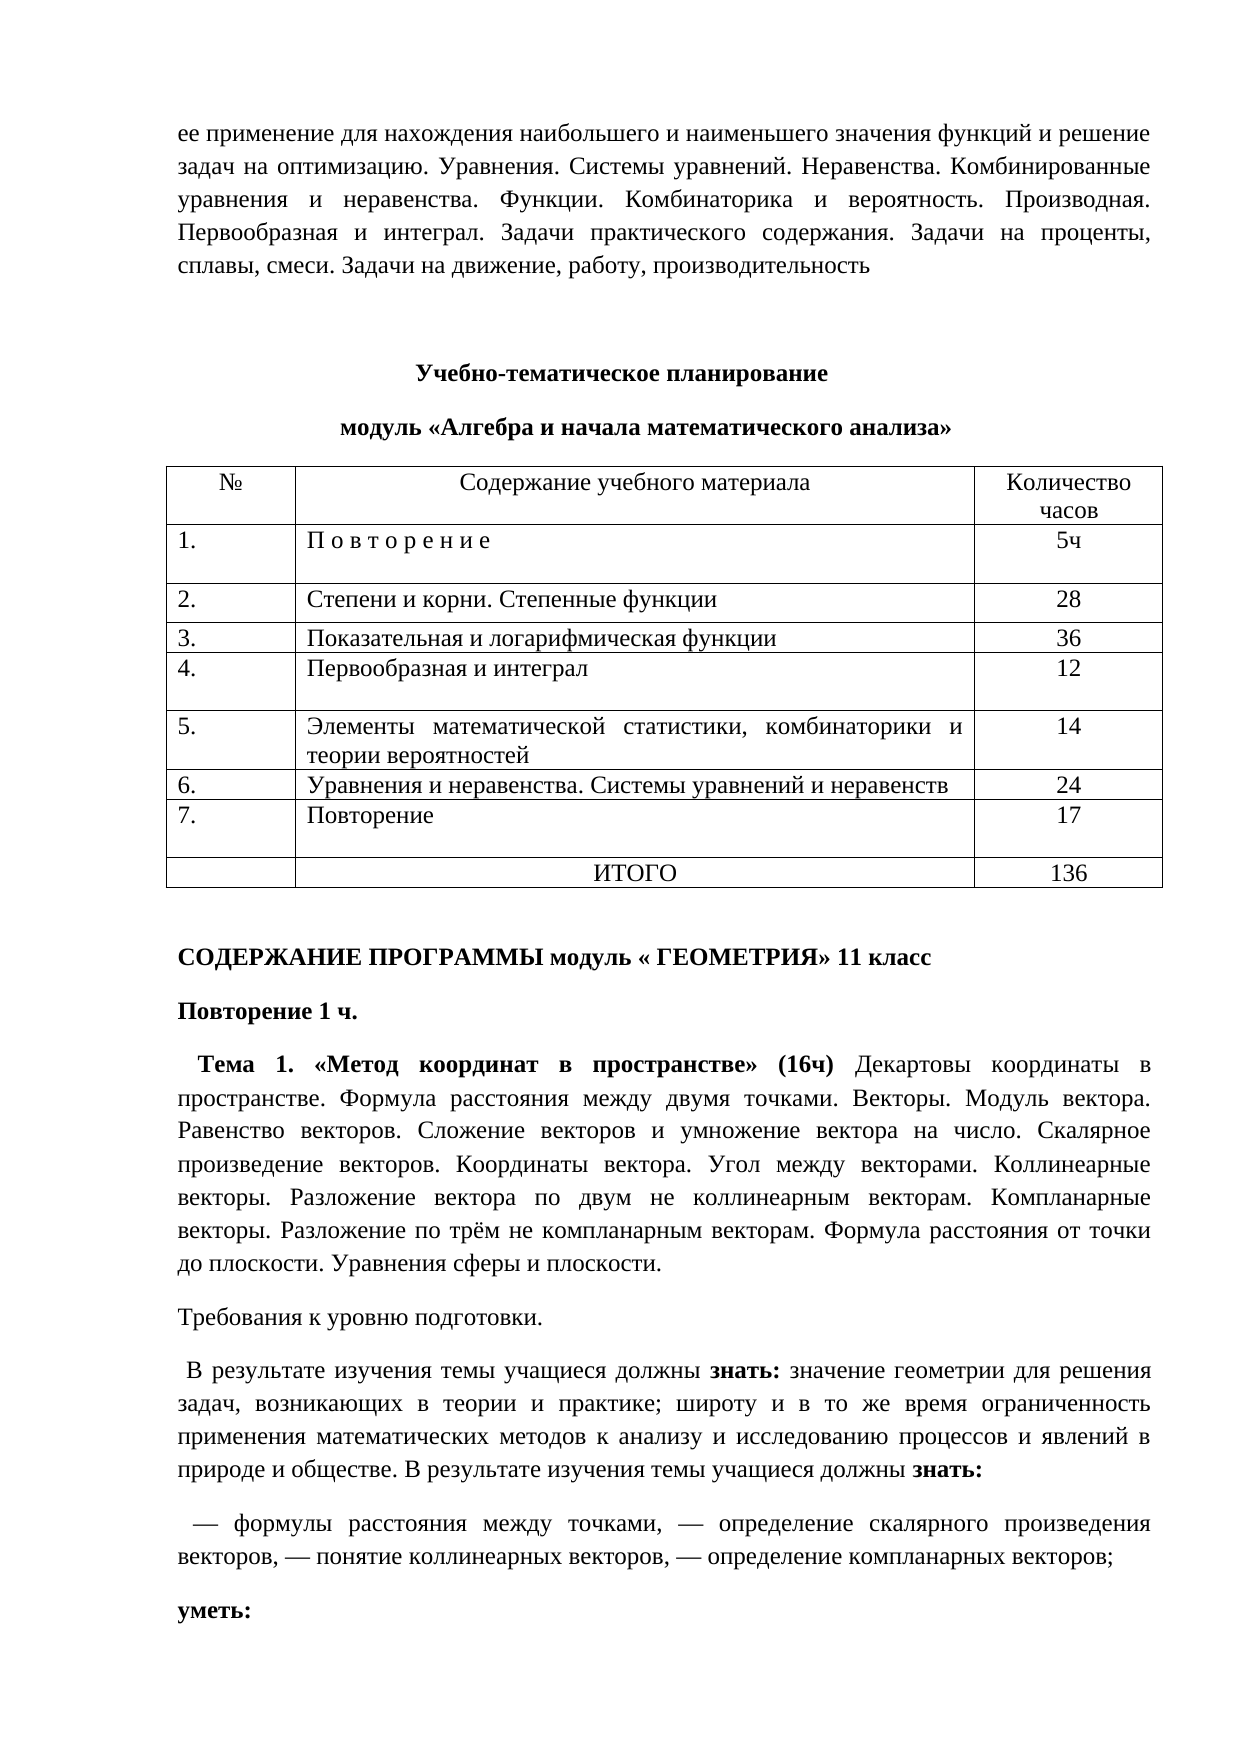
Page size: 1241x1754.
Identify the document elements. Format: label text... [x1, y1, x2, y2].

table_cell Показательная и логарифмическая функции [296, 623, 974, 652]
text — формулы расстояния между точками, — определение скалярного произведения векторов, — понятие коллинеарных векторов, — определение компланарных векторов; [177, 1508, 1152, 1570]
table_cell П о в т о р е н и е [296, 525, 974, 583]
table_cell 12 [975, 653, 1162, 710]
table_cell 3. [167, 623, 295, 652]
table_cell 24 [975, 770, 1162, 799]
table_cell [167, 858, 295, 887]
table_cell 6. [167, 770, 295, 799]
text модуль «Алгебра и начала математического анализа» [177, 412, 1152, 441]
text Требования к уровню подготовки. [177, 1302, 1152, 1330]
text В результате изучения темы учащиеся должны знать: значение геометрии для решения задач, возникающих в теории и практике; широту и в то же время ограниченность применения математических методов к анализу и исследованию процессов и явлений в природе и обществе. В результате изучения темы учащиеся должны знать: [177, 1355, 1152, 1483]
table_cell Уравнения и неравенства. Системы уравнений и неравенств [296, 770, 974, 799]
table_cell 136 [975, 858, 1162, 887]
table_cell Первообразная и интеграл [296, 653, 974, 710]
text Учебно-тематическое планирование [177, 358, 1152, 387]
table_cell 36 [975, 623, 1162, 652]
table_header № [167, 467, 295, 524]
text СОДЕРЖАНИЕ ПРОГРАММЫ модуль « ГЕОМЕТРИЯ» 11 класс [177, 942, 1152, 971]
table_cell 14 [975, 711, 1162, 769]
table_cell 5. [167, 711, 295, 769]
table_cell Степени и корни. Степенные функции [296, 584, 974, 622]
table_cell 28 [975, 584, 1162, 622]
table_cell 2. [167, 584, 295, 622]
table_cell 1. [167, 525, 295, 583]
table_cell ИТОГО [296, 858, 974, 887]
table_cell 5ч [975, 525, 1162, 583]
text Тема 1. «Метод координат в пространстве» (16ч) Декартовы координаты в пространстве. Формула расстояния между двумя точками. Векторы. Модуль вектора. Равенство векторов. Сложение векторов и умножение вектора на число. Скалярное произведение векторов. Координаты вектора. Угол между векторами. Коллинеарные векторы. Разложение вектора по двум не коллинеарным векторам. Компланарные векторы. Разложение по трём не компланарным векторам. Формула расстояния от точки до плоскости. Уравнения сферы и плоскости. [177, 1049, 1152, 1276]
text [177, 118, 1152, 279]
text Повторение 1 ч. [177, 996, 1152, 1024]
table_cell 17 [975, 800, 1162, 857]
table_cell Элементы математической статистики, комбинаторики и теории вероятностей [296, 711, 974, 769]
table_header Содержание учебного материала [296, 467, 974, 524]
table_cell Повторение [296, 800, 974, 857]
table_cell 4. [167, 653, 295, 710]
table_header Количество часов [975, 467, 1162, 524]
table_cell 7. [167, 800, 295, 857]
text уметь: [177, 1595, 1152, 1624]
